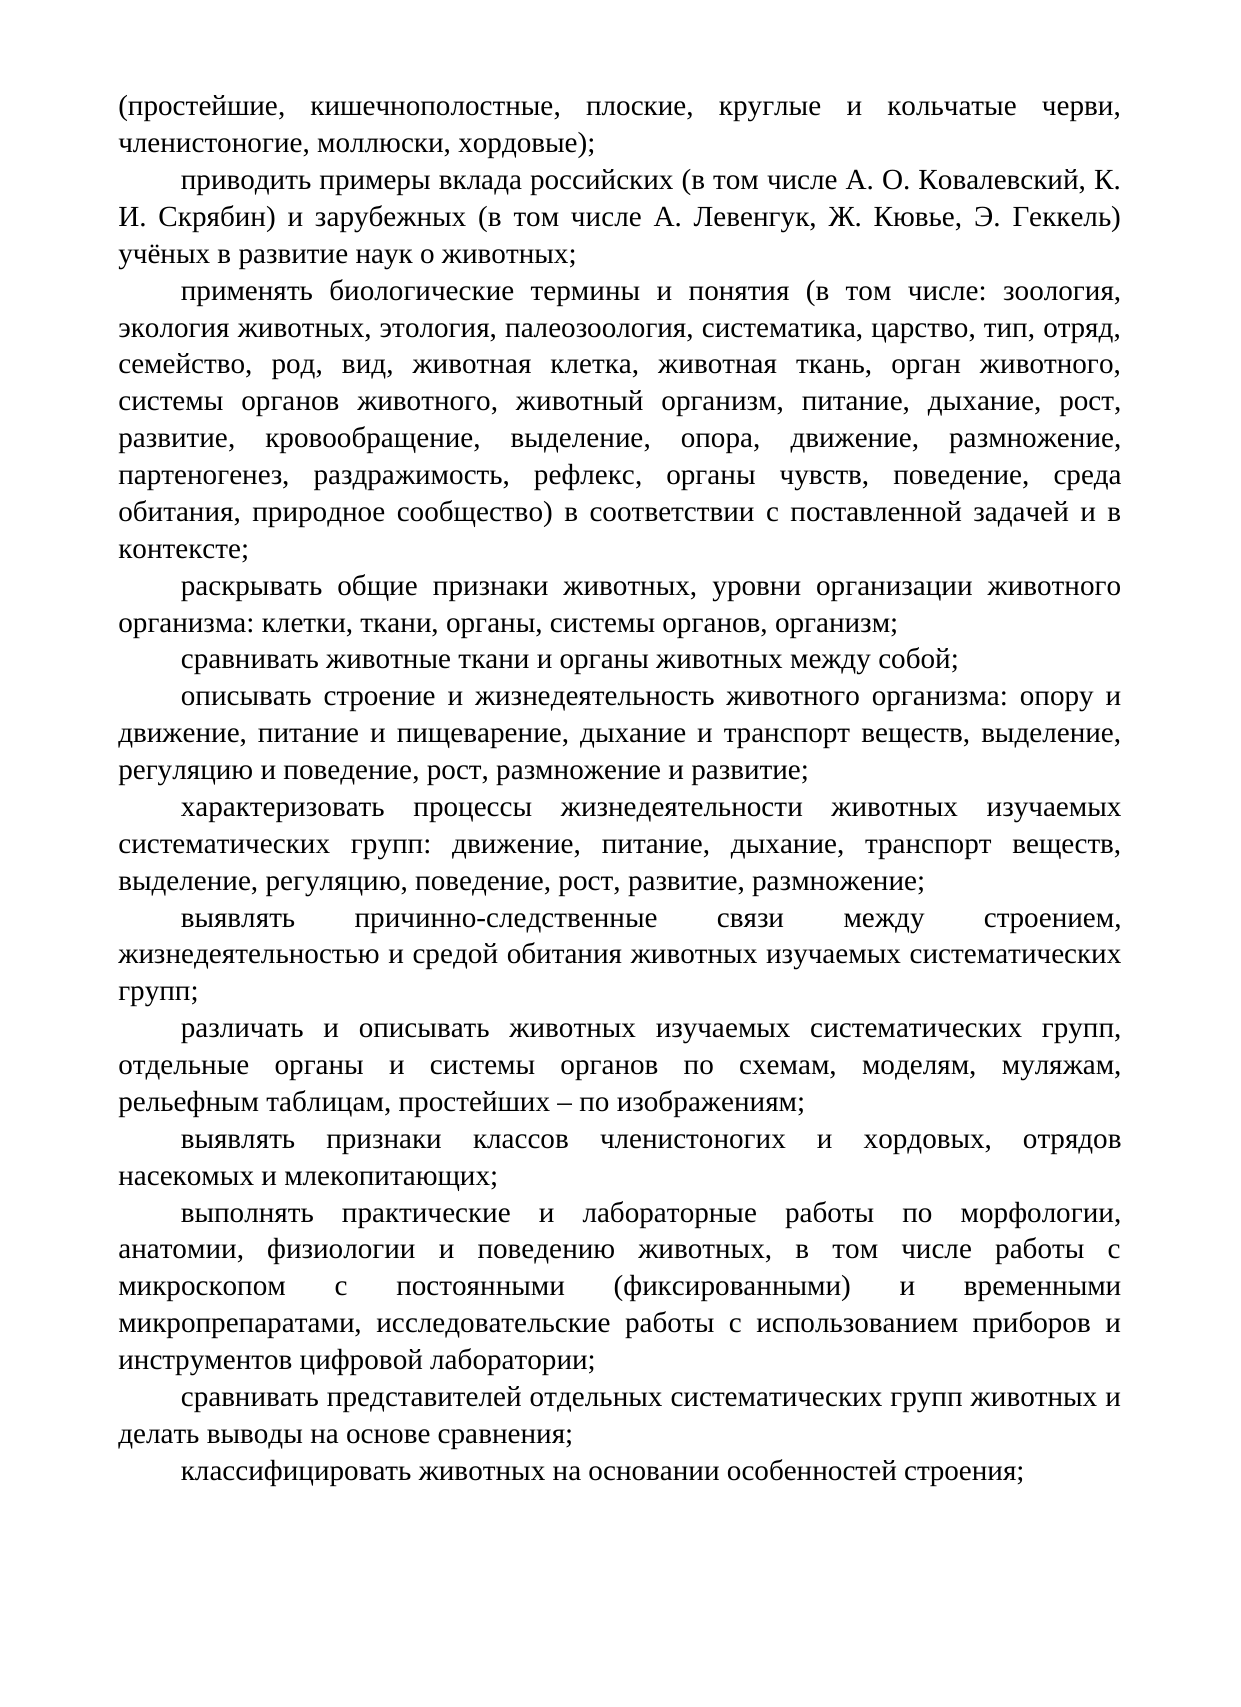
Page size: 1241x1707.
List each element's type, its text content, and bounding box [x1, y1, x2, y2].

text описывать строение и жизнедеятельность животного организма: опору и движение, питание и пищеварение, дыхание и транспорт веществ, выделение, регуляцию и поведение, рост, размножение и развитие; [118, 678, 1122, 786]
text раскрывать общие признаки животных, уровни организации животного организма: клетки, ткани, органы, системы органов, организм; [118, 568, 1122, 638]
text выполнять практические и лабораторные работы по морфологии, анатомии, физиологии и поведению животных, в том числе работы с микроскопом с постоянными (фиксированными) и временными микропрепаратами, исследовательские работы с использованием приборов и инструментов цифровой лаборатории; [118, 1195, 1122, 1376]
text сравнивать представителей отдельных систематических групп животных и делать выводы на основе сравнения; [118, 1379, 1122, 1449]
text классифицировать животных на основании особенностей строения; [118, 1453, 1122, 1486]
text различать и описывать животных изучаемых систематических групп, отдельные органы и системы органов по схемам, моделям, муляжам, рельефным таблицам, простейших – по изображениям; [118, 1010, 1122, 1118]
text выявлять причинно-следственные связи между строением, жизнедеятельностью и средой обитания животных изучаемых систематических групп; [118, 900, 1122, 1007]
text применять биологические термины и понятия (в том числе: зоология, экология животных, этология, палеозоология, систематика, царство, тип, отряд, семейство, род, вид, животная клетка, животная ткань, орган животного, системы органов животного, животный организм, питание, дыхание, рост, развитие, кровообращение, выделение, опора, движение, размножение, партеногенез, раздражимость, рефлекс, органы чувств, поведение, среда обитания, природное сообщество) в соответствии с поставленной задачей и в контексте; [118, 273, 1122, 564]
text сравнивать животные ткани и органы животных между собой; [118, 642, 1122, 675]
text характеризовать процессы жизнедеятельности животных изучаемых систематических групп: движение, питание, дыхание, транспорт веществ, выделение, регуляцию, поведение, рост, развитие, размножение; [118, 789, 1122, 896]
text приводить примеры вклада российских (в том числе А. О. Ковалевский, К. И. Скрябин) и зарубежных (в том числе А. Левенгук, Ж. Кювье, Э. Геккель) учёных в развитие наук о животных; [118, 162, 1122, 269]
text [118, 88, 1122, 159]
text выявлять признаки классов членистоногих и хордовых, отрядов насекомых и млекопитающих; [118, 1121, 1122, 1191]
